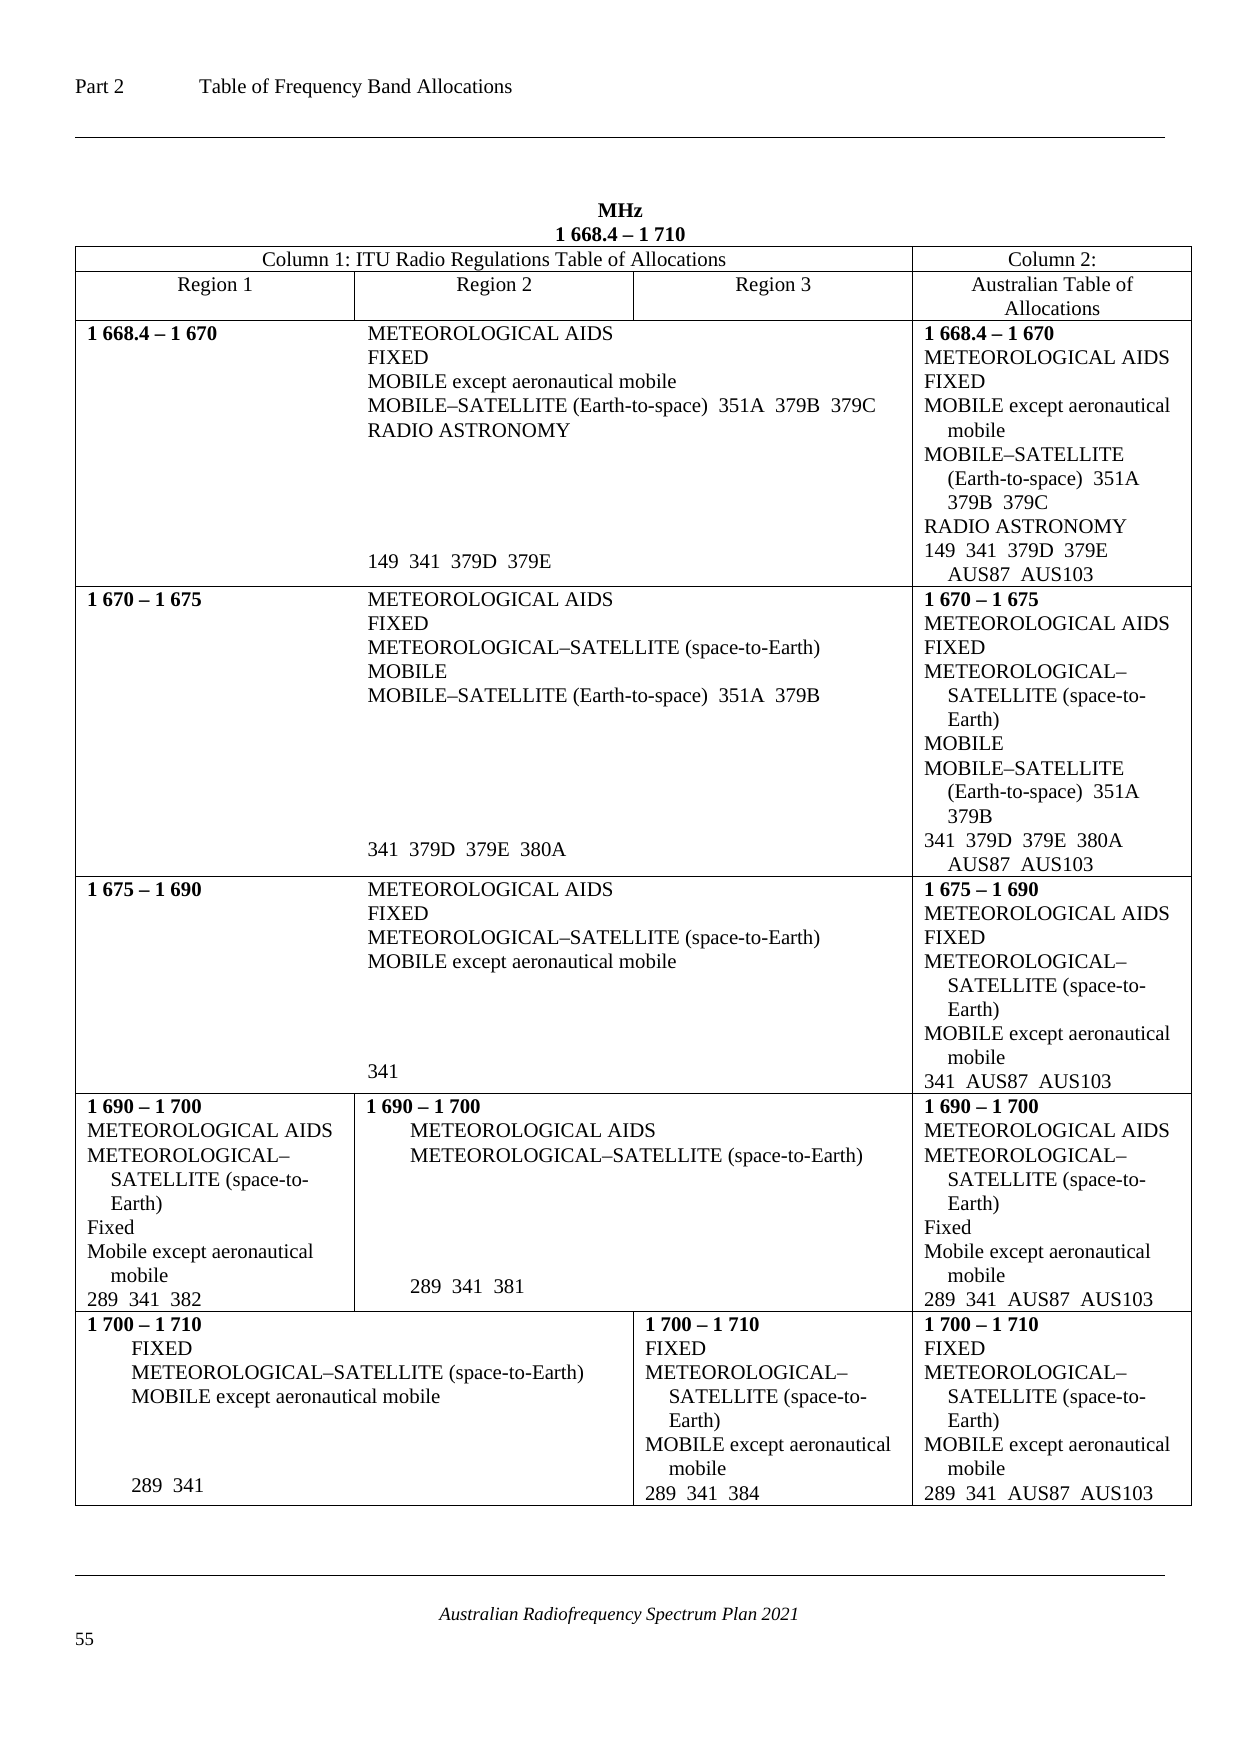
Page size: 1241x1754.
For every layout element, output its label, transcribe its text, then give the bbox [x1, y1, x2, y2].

table_cell Australian Table of Allocations [913, 272, 1191, 320]
table_cell 1 690 – 1 700 METEOROLOGICAL AIDS METEOROLOGICAL–SATELLITE (space-to-Earth) Fixed Mobile except aeronautical mobile 289 341 382 [76, 1094, 354, 1311]
table_cell 1 690 – 1 700 METEOROLOGICAL AIDS METEOROLOGICAL–SATELLITE (space-to-Earth) 289 341 381 [355, 1094, 912, 1311]
table_cell Region 3 [634, 272, 912, 320]
table_cell 1 700 – 1 710 FIXED METEOROLOGICAL–SATELLITE (space-to-Earth) MOBILE except aeronautical mobile 289 341 AUS87 AUS103 [913, 1312, 1191, 1504]
table_header Column 2: [913, 247, 1191, 271]
table_cell 1 668.4 – 1 670 METEOROLOGICAL AIDS FIXED MOBILE except aeronautical mobile MOBILE–SATELLITE (Earth-to-space) 351A 379B 379C RADIO ASTRONOMY 149 341 379D 379E [76, 321, 912, 586]
table_cell Region 2 [355, 272, 633, 320]
table_cell 1 670 – 1 675 METEOROLOGICAL AIDS FIXED METEOROLOGICAL–SATELLITE (space-to-Earth) MOBILE MOBILE–SATELLITE (Earth-to-space) 351A 379B 341 379D 379E 380A AUS87 AUS103 [913, 587, 1191, 876]
text MHz 1 668.4 – 1 710 [75, 198, 1165, 246]
table_cell 1 700 – 1 710 FIXED METEOROLOGICAL–SATELLITE (space-to-Earth) MOBILE except aeronautical mobile 289 341 384 [634, 1312, 912, 1504]
table_cell 1 690 – 1 700 METEOROLOGICAL AIDS METEOROLOGICAL–SATELLITE (space-to-Earth) Fixed Mobile except aeronautical mobile 289 341 AUS87 AUS103 [913, 1094, 1191, 1311]
table_cell 1 668.4 – 1 670 METEOROLOGICAL AIDS FIXED MOBILE except aeronautical mobile MOBILE–SATELLITE (Earth-to-space) 351A 379B 379C RADIO ASTRONOMY 149 341 379D 379E AUS87 AUS103 [913, 321, 1191, 586]
table_cell 1 675 – 1 690 METEOROLOGICAL AIDS FIXED METEOROLOGICAL–SATELLITE (space-to-Earth) MOBILE except aeronautical mobile 341 AUS87 AUS103 [913, 877, 1191, 1093]
table_cell 1 675 – 1 690 METEOROLOGICAL AIDS FIXED METEOROLOGICAL–SATELLITE (space-to-Earth) MOBILE except aeronautical mobile 341 [76, 877, 912, 1093]
table_cell 1 700 – 1 710 FIXED METEOROLOGICAL–SATELLITE (space-to-Earth) MOBILE except aeronautical mobile 289 341 [76, 1312, 633, 1504]
table_header Column 1: ITU Radio Regulations Table of Allocations [76, 247, 912, 271]
table_cell Region 1 [76, 272, 354, 320]
table_cell 1 670 – 1 675 METEOROLOGICAL AIDS FIXED METEOROLOGICAL–SATELLITE (space-to-Earth) MOBILE MOBILE–SATELLITE (Earth-to-space) 351A 379B 341 379D 379E 380A [76, 587, 912, 876]
